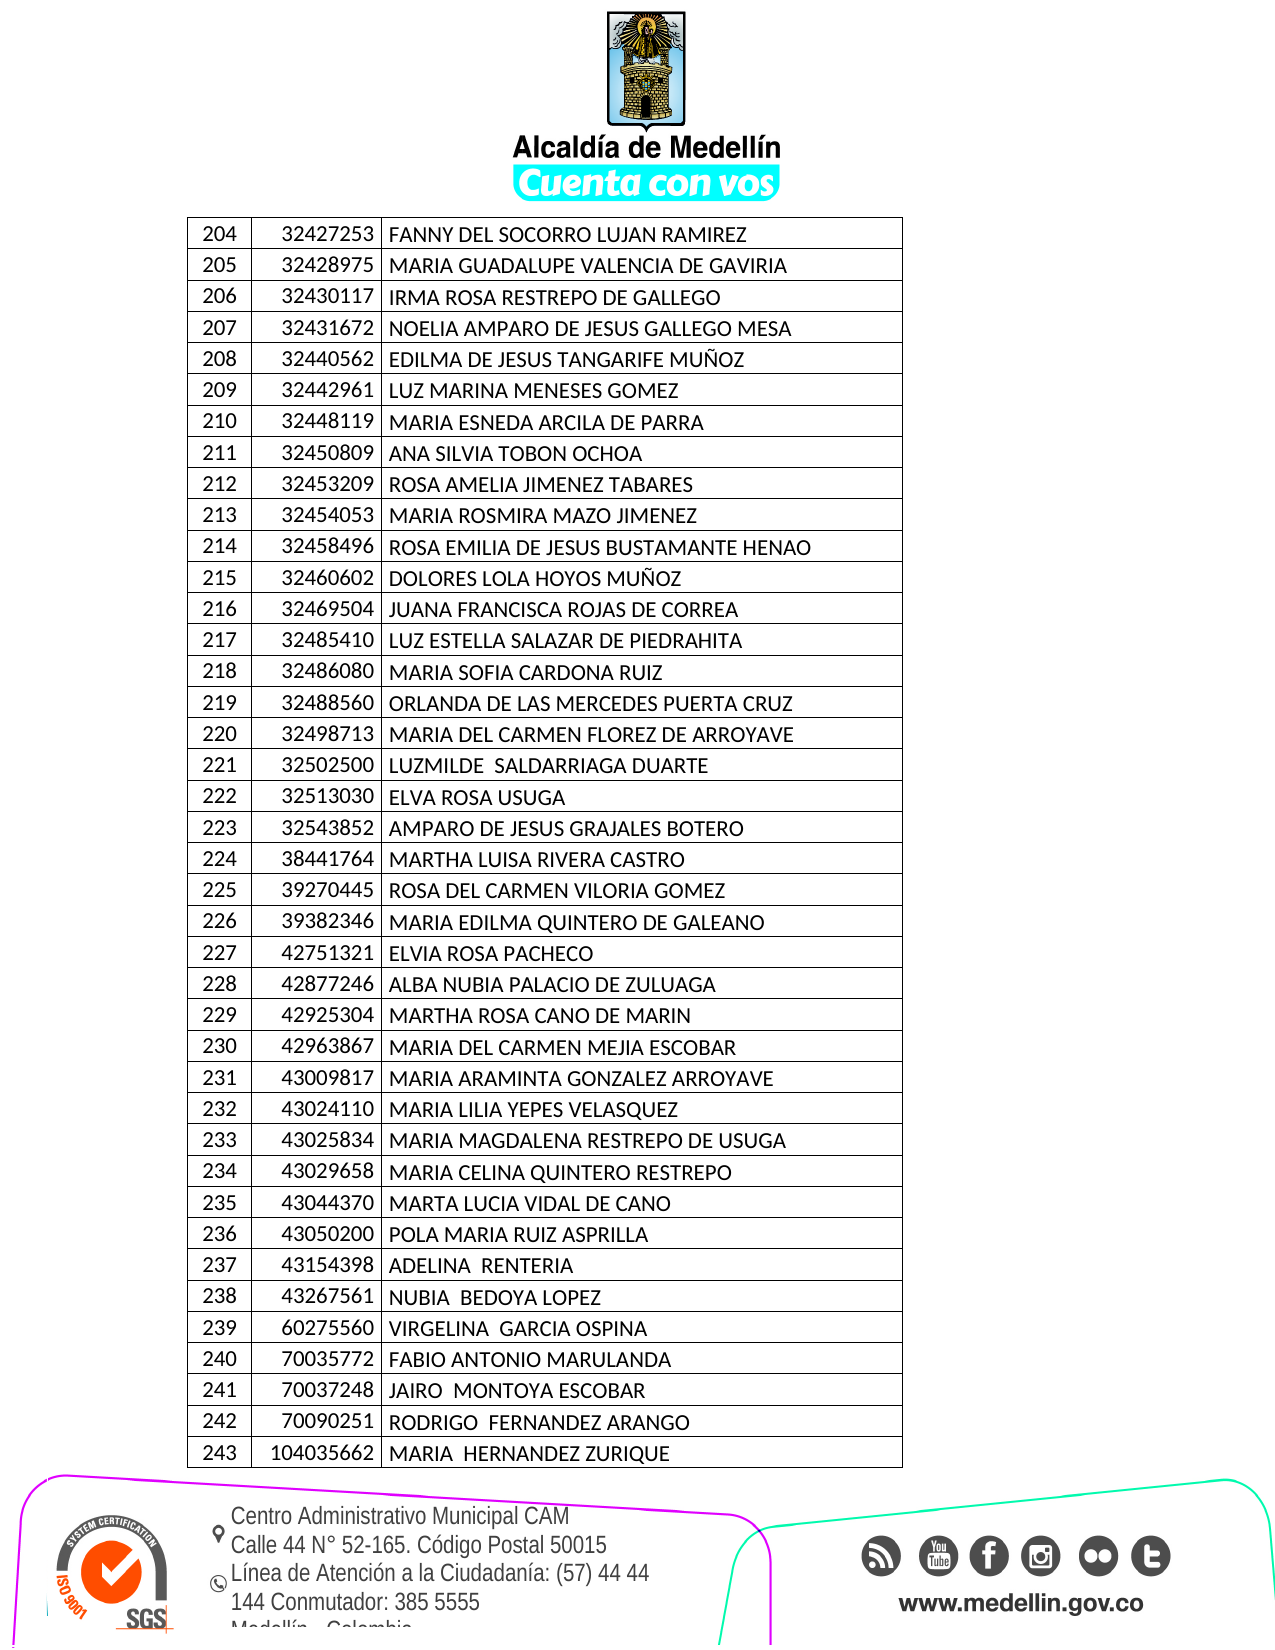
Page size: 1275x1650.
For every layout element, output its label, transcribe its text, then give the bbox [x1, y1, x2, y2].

table_cell JAIRO MONTOYA ESCOBAR [382, 1374, 902, 1404]
table_cell FANNY DEL SOCORRO LUJAN RAMIREZ [382, 218, 902, 248]
table_cell AMPARO DE JESUS GRAJALES BOTERO [382, 812, 902, 842]
table_cell 32498713 [252, 718, 381, 748]
table_cell 235 [188, 1187, 251, 1217]
table_cell 32453209 [252, 468, 381, 498]
table_cell MARIA ROSMIRA MAZO JIMENEZ [382, 499, 902, 529]
table_cell 212 [188, 468, 251, 498]
table_cell 42925304 [252, 999, 381, 1029]
table_cell MARIA EDILMA QUINTERO DE GALEANO [382, 906, 902, 936]
table_cell 207 [188, 312, 251, 342]
table_cell 229 [188, 999, 251, 1029]
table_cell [382, 1437, 902, 1467]
table_cell 32469504 [252, 593, 381, 623]
table_cell 232 [188, 1093, 251, 1123]
table_cell ELVA ROSA USUGA [382, 781, 902, 811]
table_cell 209 [188, 374, 251, 404]
table_cell ROSA EMILIA DE JESUS BUSTAMANTE HENAO [382, 531, 902, 561]
table_cell 204 [188, 218, 251, 248]
table_cell MARTHA ROSA CANO DE MARIN [382, 999, 902, 1029]
picture [7, 0, 1275, 1648]
table_cell MARIA DEL CARMEN MEJIA ESCOBAR [382, 1031, 902, 1061]
table_cell MARIA DEL CARMEN FLOREZ DE ARROYAVE [382, 718, 902, 748]
table_cell 32458496 [252, 531, 381, 561]
table_cell 222 [188, 781, 251, 811]
table_cell 32454053 [252, 499, 381, 529]
table_cell 43044370 [252, 1187, 381, 1217]
table_cell JUANA FRANCISCA ROJAS DE CORREA [382, 593, 902, 623]
table_cell ANA SILVIA TOBON OCHOA [382, 437, 902, 467]
table_cell ELVIA ROSA PACHECO [382, 937, 902, 967]
table_cell 213 [188, 499, 251, 529]
table_cell IRMA ROSA RESTREPO DE GALLEGO [382, 281, 902, 311]
table_cell 210 [188, 406, 251, 436]
table_cell 38441764 [252, 843, 381, 873]
table_cell LUZ ESTELLA SALAZAR DE PIEDRAHITA [382, 624, 902, 654]
table_cell MARTA LUCIA VIDAL DE CANO [382, 1187, 902, 1217]
table_cell 32427253 [252, 218, 381, 248]
table_cell VIRGELINA GARCIA OSPINA [382, 1312, 902, 1342]
table_cell 39382346 [252, 906, 381, 936]
table_cell 231 [188, 1062, 251, 1092]
table_cell 219 [188, 687, 251, 717]
table_cell 70035772 [252, 1343, 381, 1373]
table_cell NUBIA BEDOYA LOPEZ [382, 1281, 902, 1311]
table_cell ORLANDA DE LAS MERCEDES PUERTA CRUZ [382, 687, 902, 717]
table_cell POLA MARIA RUIZ ASPRILLA [382, 1218, 902, 1248]
table_cell ROSA AMELIA JIMENEZ TABARES [382, 468, 902, 498]
table_cell 226 [188, 906, 251, 936]
table_cell 43154398 [252, 1249, 381, 1279]
table_cell 215 [188, 562, 251, 592]
table_cell 214 [188, 531, 251, 561]
table_cell 242 [188, 1406, 251, 1436]
table_cell 42963867 [252, 1031, 381, 1061]
table_cell FABIO ANTONIO MARULANDA [382, 1343, 902, 1373]
table_cell 227 [188, 937, 251, 967]
table_cell 228 [188, 968, 251, 998]
table_cell MARIA ARAMINTA GONZALEZ ARROYAVE [382, 1062, 902, 1092]
table_cell 243 [188, 1437, 251, 1467]
table_cell LUZ MARINA MENESES GOMEZ [382, 374, 902, 404]
table_cell 206 [188, 281, 251, 311]
table_cell 233 [188, 1124, 251, 1154]
table_cell 223 [188, 812, 251, 842]
table_cell 208 [188, 343, 251, 373]
table_cell 234 [188, 1156, 251, 1186]
table_cell 32448119 [252, 406, 381, 436]
table_cell ROSA DEL CARMEN VILORIA GOMEZ [382, 874, 902, 904]
table_cell DOLORES LOLA HOYOS MUÑOZ [382, 562, 902, 592]
table_cell 237 [188, 1249, 251, 1279]
table_cell 39270445 [252, 874, 381, 904]
table_cell MARIA SOFIA CARDONA RUIZ [382, 656, 902, 686]
table_cell 32431672 [252, 312, 381, 342]
table_cell 42751321 [252, 937, 381, 967]
table_cell 32486080 [252, 656, 381, 686]
table_cell 217 [188, 624, 251, 654]
table_cell 43025834 [252, 1124, 381, 1154]
table_cell 43024110 [252, 1093, 381, 1123]
table_cell NOELIA AMPARO DE JESUS GALLEGO MESA [382, 312, 902, 342]
table_cell MARIA CELINA QUINTERO RESTREPO [382, 1156, 902, 1186]
table_cell EDILMA DE JESUS TANGARIFE MUÑOZ [382, 343, 902, 373]
table_cell 32430117 [252, 281, 381, 311]
table_cell 225 [188, 874, 251, 904]
table_cell 1040356625 [252, 1437, 381, 1467]
table_cell 230 [188, 1031, 251, 1061]
table_cell 221 [188, 749, 251, 779]
table_cell 32440562 [252, 343, 381, 373]
table_cell 238 [188, 1281, 251, 1311]
table_cell LUZMILDE SALDARRIAGA DUARTE [382, 749, 902, 779]
table_cell 32485410 [252, 624, 381, 654]
table_cell 32460602 [252, 562, 381, 592]
table_cell ADELINA RENTERIA [382, 1249, 902, 1279]
table_cell 220 [188, 718, 251, 748]
table_cell MARIA GUADALUPE VALENCIA DE GAVIRIA [382, 249, 902, 279]
table_cell 32502500 [252, 749, 381, 779]
table_cell 32442961 [252, 374, 381, 404]
table_cell 224 [188, 843, 251, 873]
table_cell 70037248 [252, 1374, 381, 1404]
table_cell 43050200 [252, 1218, 381, 1248]
table_cell 70090251 [252, 1406, 381, 1436]
table_cell 32513030 [252, 781, 381, 811]
table_cell 42877246 [252, 968, 381, 998]
table_cell 205 [188, 249, 251, 279]
table_cell 239 [188, 1312, 251, 1342]
table_cell MARTHA LUISA RIVERA CASTRO [382, 843, 902, 873]
table_cell 32543852 [252, 812, 381, 842]
table_cell MARIA MAGDALENA RESTREPO DE USUGA [382, 1124, 902, 1154]
table_cell 43029658 [252, 1156, 381, 1186]
table_cell 43009817 [252, 1062, 381, 1092]
table_cell MARIA ESNEDA ARCILA DE PARRA [382, 406, 902, 436]
table_cell 236 [188, 1218, 251, 1248]
table_cell 218 [188, 656, 251, 686]
table_cell 32488560 [252, 687, 381, 717]
table_cell 60275560 [252, 1312, 381, 1342]
table_cell 216 [188, 593, 251, 623]
table_cell RODRIGO FERNANDEZ ARANGO [382, 1406, 902, 1436]
table_cell ALBA NUBIA PALACIO DE ZULUAGA [382, 968, 902, 998]
table_cell 241 [188, 1374, 251, 1404]
table_cell 43267561 [252, 1281, 381, 1311]
table_cell 240 [188, 1343, 251, 1373]
table_cell 32428975 [252, 249, 381, 279]
table_cell 211 [188, 437, 251, 467]
table_cell 32450809 [252, 437, 381, 467]
table_cell MARIA LILIA YEPES VELASQUEZ [382, 1093, 902, 1123]
